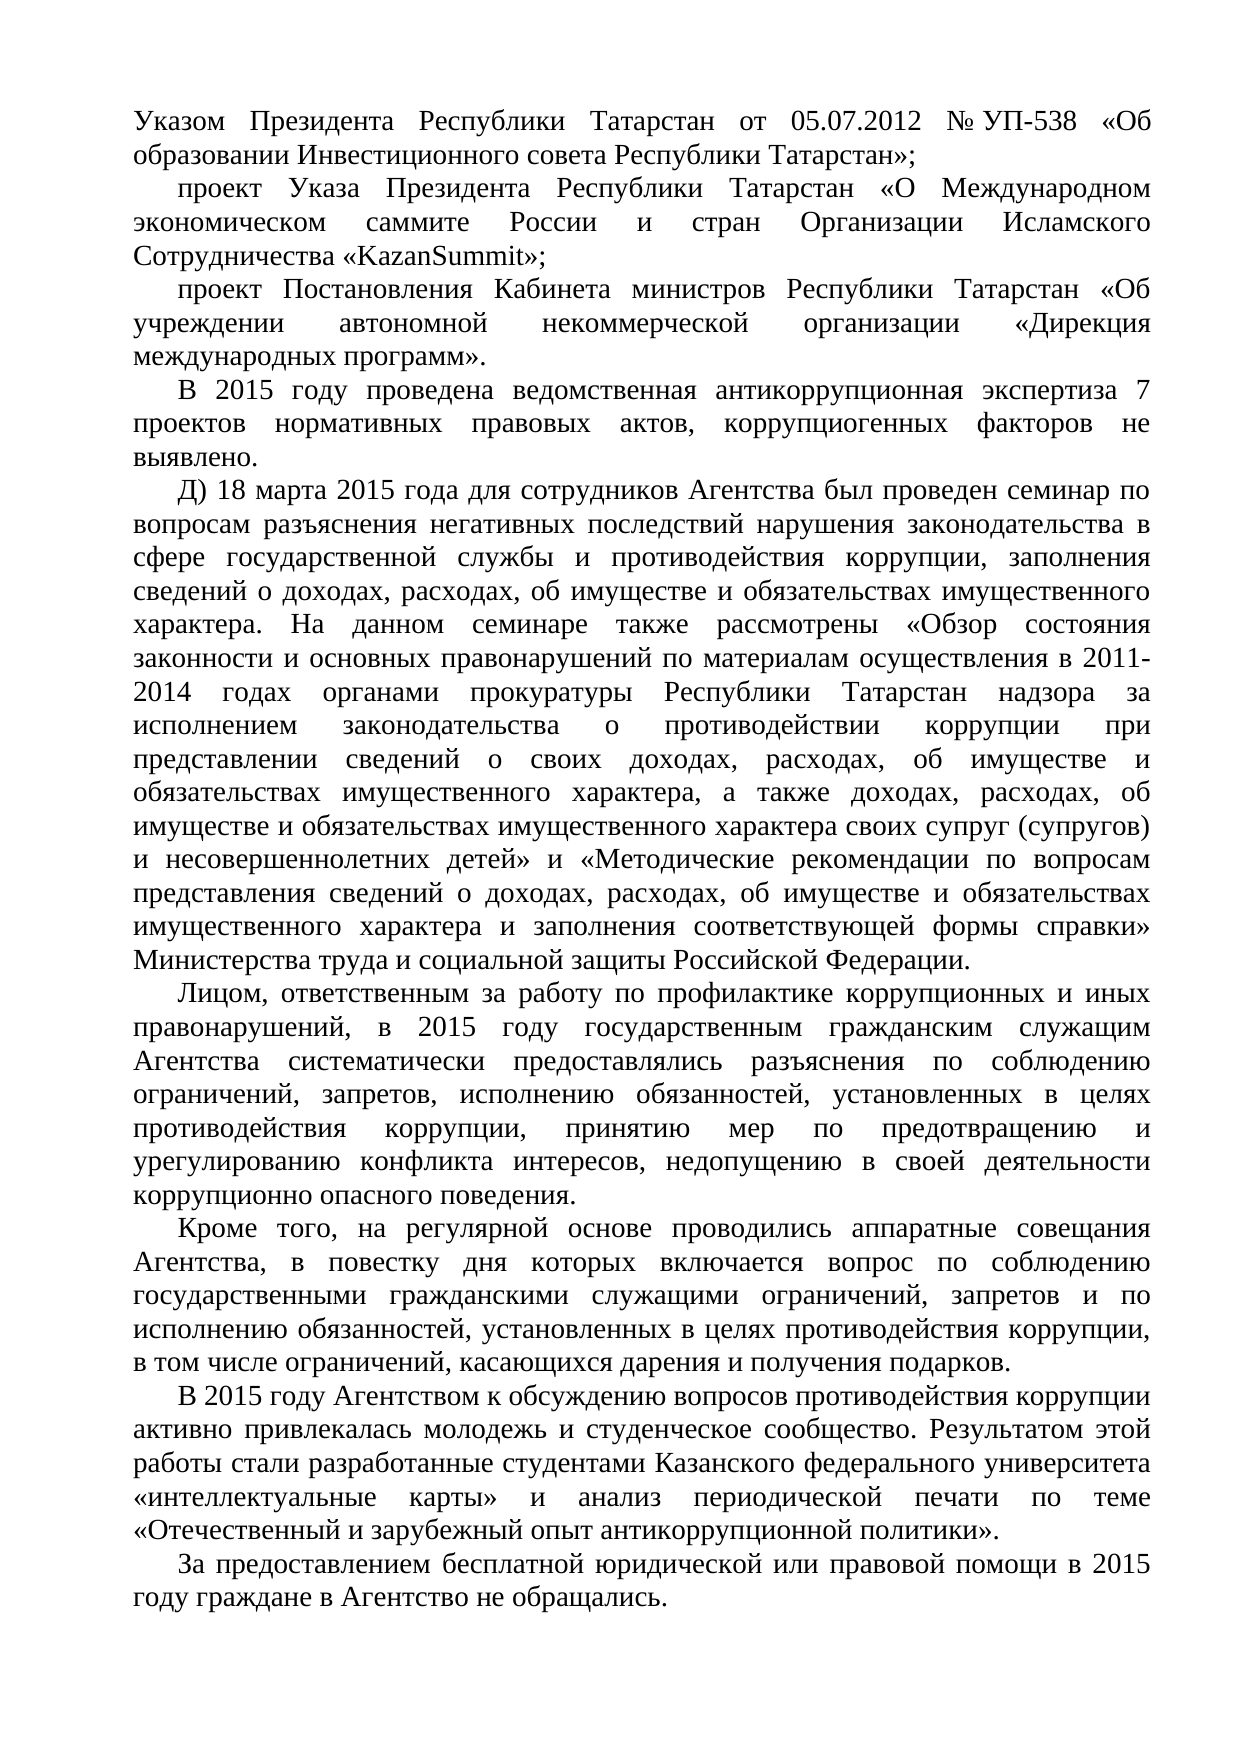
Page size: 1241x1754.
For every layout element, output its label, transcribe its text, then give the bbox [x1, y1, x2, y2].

text проект Постановления Кабинета министров Республики Татарстан «Об учреждении автономной некоммерческой организации «Дирекция международных программ». [133, 271, 1152, 372]
text В 2015 году Агентством к обсуждению вопросов противодействия коррупции активно привлекалась молодежь и студенческое сообщество. Результатом этой работы стали разработанные студентами Казанского федерального университета «интеллектуальные карты» и анализ периодической печати по теме «Отечественный и зарубежный опыт антикоррупционной политики». [133, 1378, 1152, 1546]
text Д) 18 марта 2015 года для сотрудников Агентства был проведен семинар по вопросам разъяснения негативных последствий нарушения законодательства в сфере государственной службы и противодействия коррупции, заполнения сведений о доходах, расходах, об имуществе и обязательствах имущественного характера. На данном семинаре также рассмотрены «Обзор состояния законности и основных правонарушений по материалам осуществления в 2011-2014 годах органами прокуратуры Республики Татарстан надзора за исполнением законодательства о противодействии коррупции при представлении сведений о своих доходах, расходах, об имуществе и обязательствах имущественного характера, а также доходах, расходах, об имуществе и обязательствах имущественного характера своих супруг (супругов) и несовершеннолетних детей» и «Методические рекомендации по вопросам представления сведений о доходах, расходах, об имуществе и обязательствах имущественного характера и заполнения соответствующей формы справки» Министерства труда и социальной защиты Российской Федерации. [133, 472, 1152, 976]
text проект Указа Президента Республики Татарстан «О Международном экономическом саммите России и стран Организации Исламского Сотрудничества «KazanSummit»; [133, 171, 1152, 271]
text В 2015 году проведена ведомственная антикоррупционная экспертиза 7 проектов нормативных правовых актов, коррупциогенных факторов не выявлено. [133, 372, 1152, 472]
text За предоставлением бесплатной юридической или правовой помощи в 2015 году граждане в Агентство не обращались. [133, 1546, 1152, 1613]
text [133, 103, 1152, 171]
text Кроме того, на регулярной основе проводились аппаратные совещания Агентства, в повестку дня которых включается вопрос по соблюдению государственными гражданскими служащими ограничений, запретов и по исполнению обязанностей, установленных в целях противодействия коррупции, в том числе ограничений, касающихся дарения и получения подарков. [133, 1210, 1152, 1378]
text Лицом, ответственным за работу по профилактике коррупционных и иных правонарушений, в 2015 году государственным гражданским служащим Агентства систематически предоставлялись разъяснения по соблюдению ограничений, запретов, исполнению обязанностей, установленных в целях противодействия коррупции, принятию мер по предотвращению и урегулированию конфликта интересов, недопущению в своей деятельности коррупционно опасного поведения. [133, 976, 1152, 1210]
